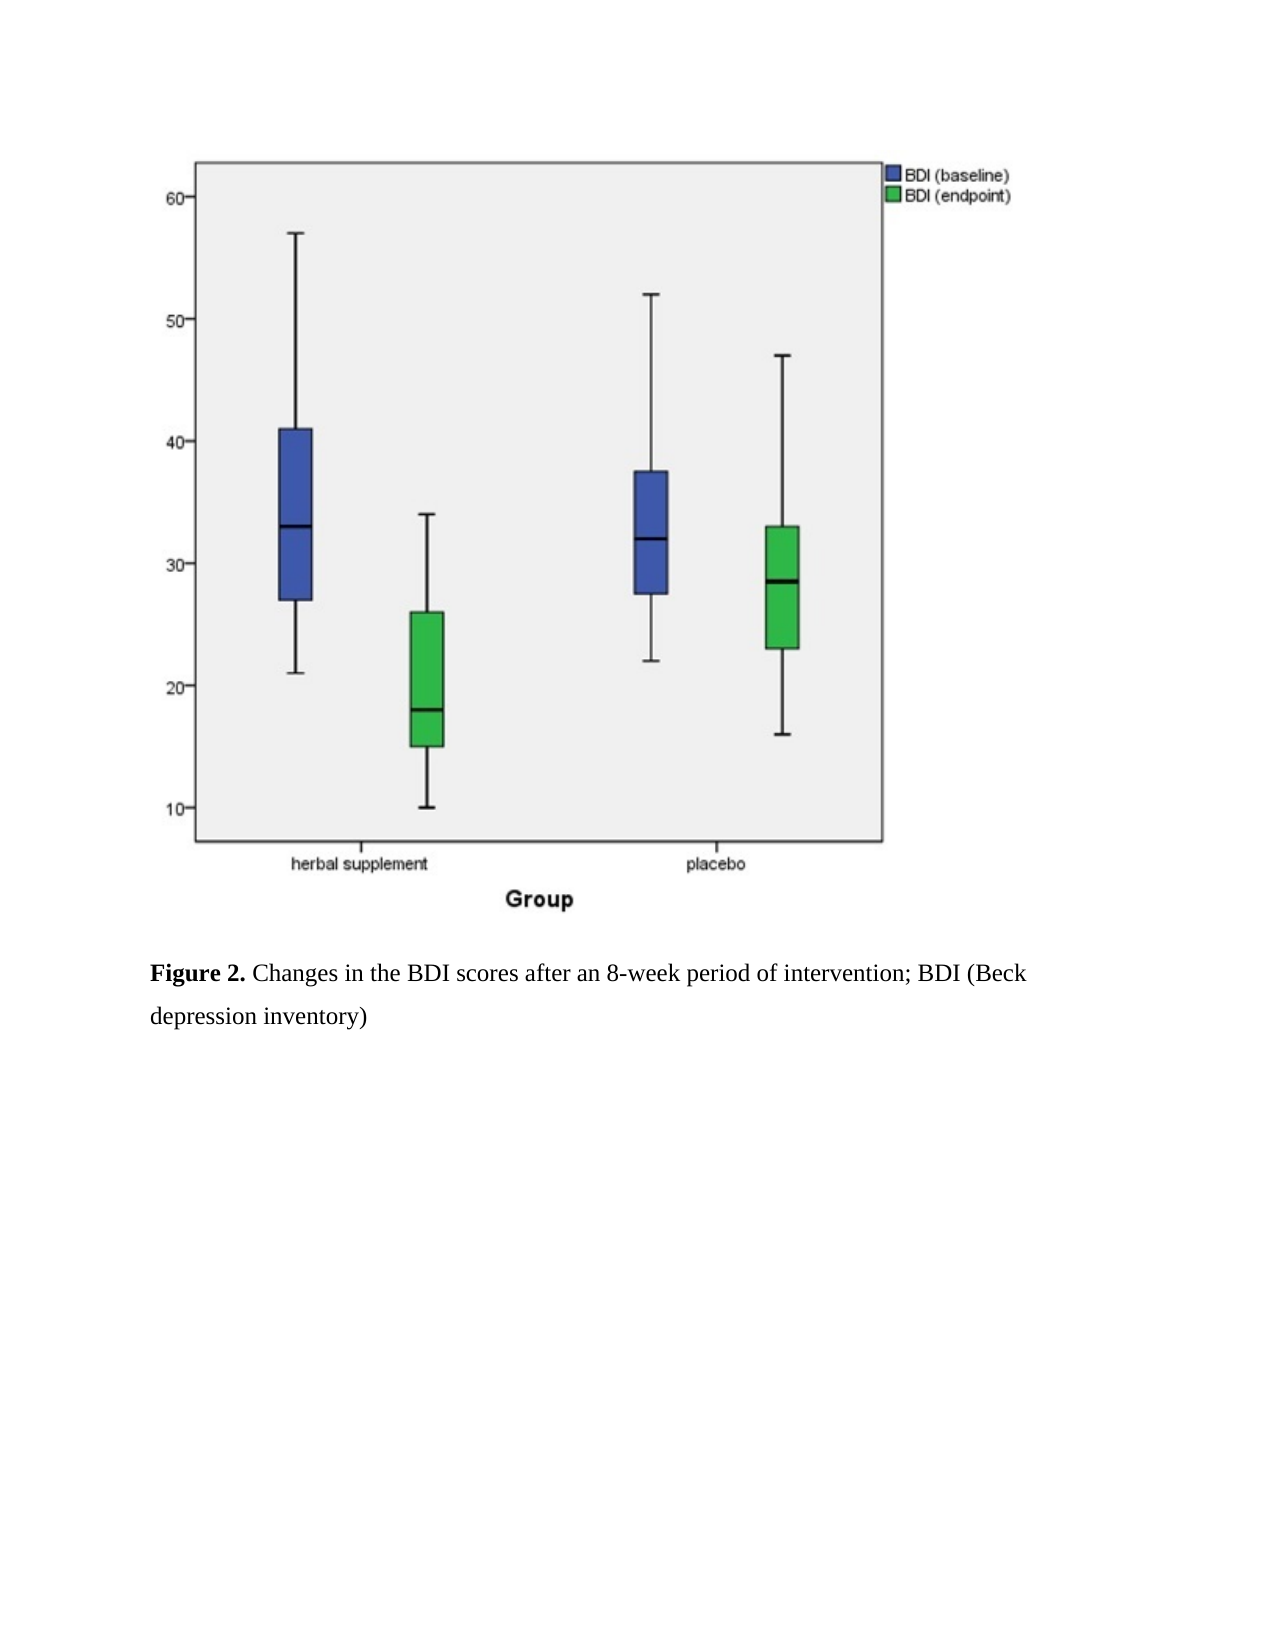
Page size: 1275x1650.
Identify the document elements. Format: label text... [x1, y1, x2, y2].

picture [150, 150, 1028, 940]
text Figure 2. Changes in the BDI scores after an 8-week period of intervention; BDI (Beck depression inventory) [150, 958, 1125, 1030]
